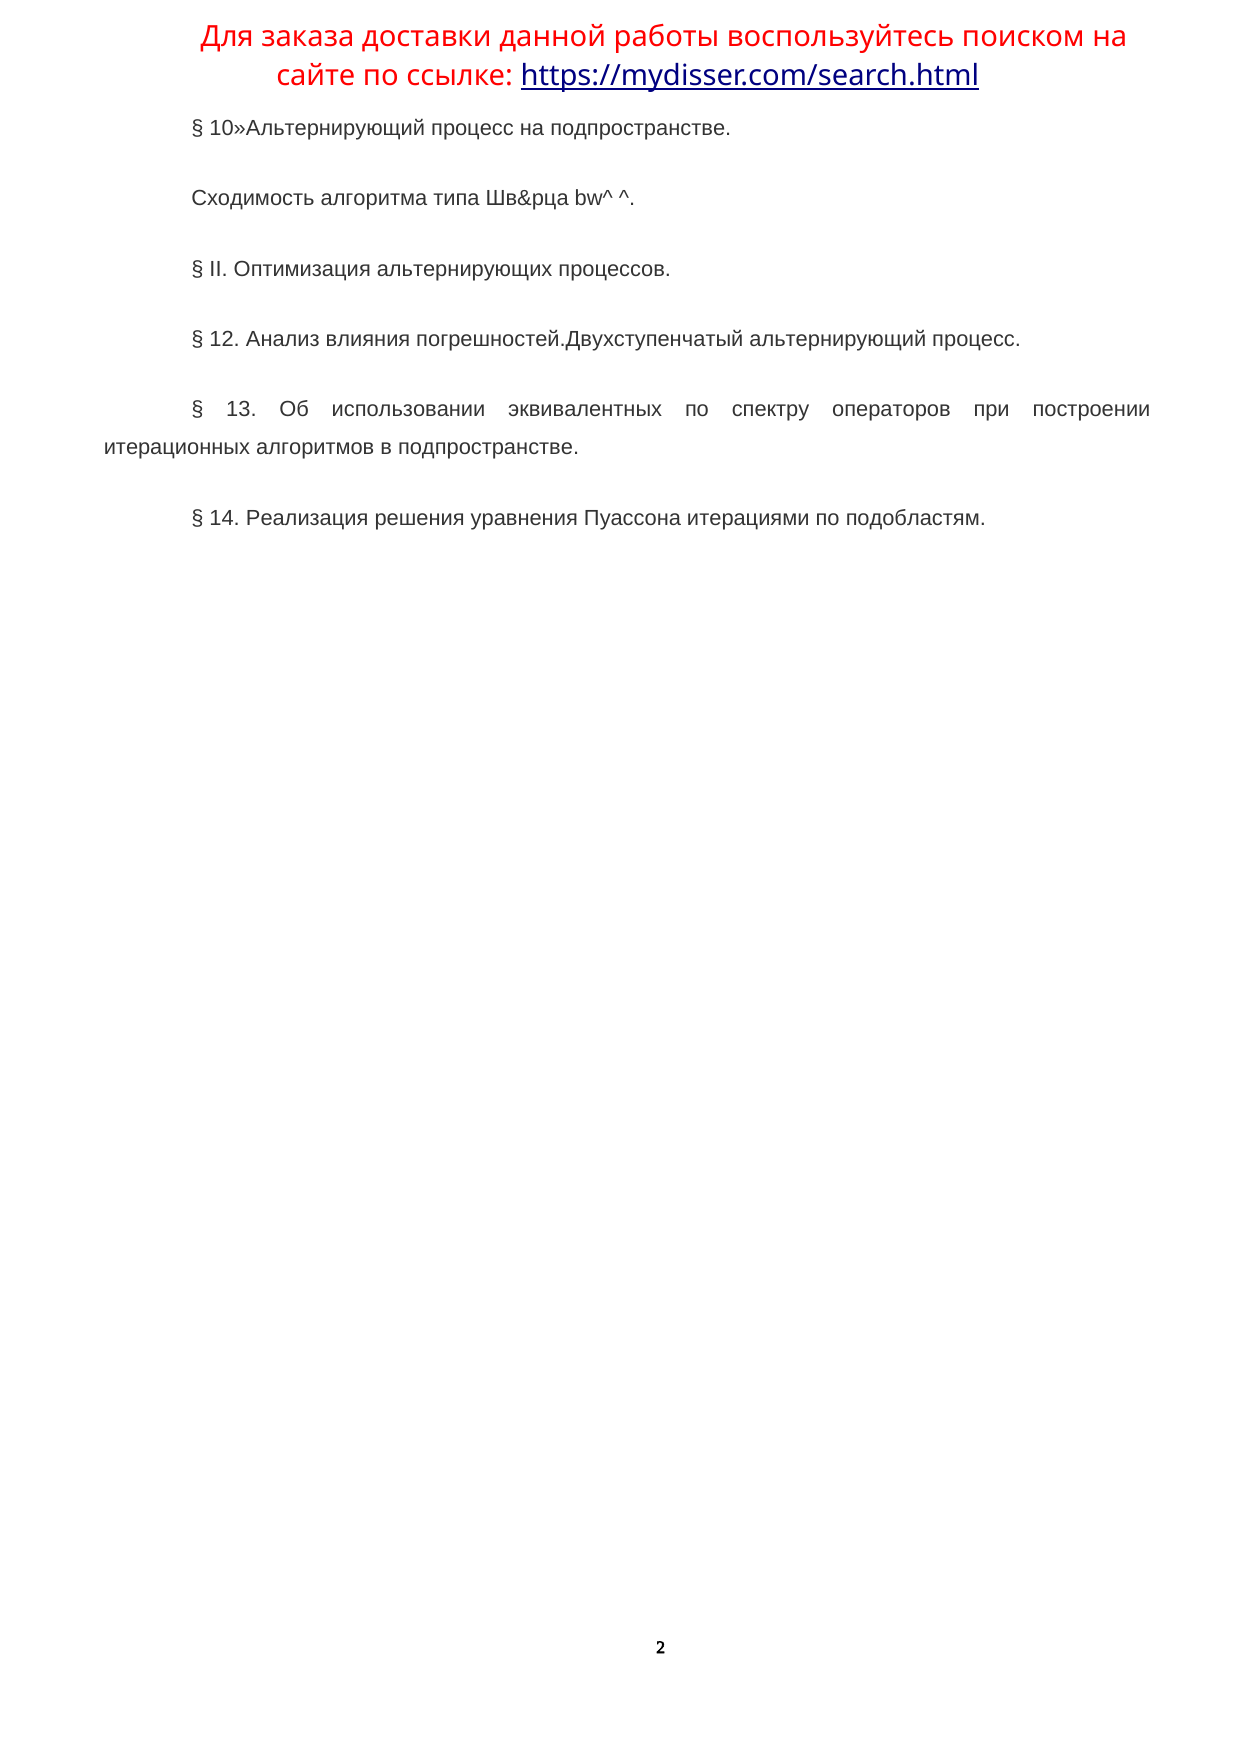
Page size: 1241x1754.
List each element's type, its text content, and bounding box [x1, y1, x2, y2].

text § 13. Об использовании эквивалентных по спектру операторов при построении итерационных алгоритмов в подпространстве. [103, 396, 1152, 459]
text § 10»Альтернирующий процесс на подпространстве. [103, 115, 1152, 140]
text § 12. Анализ влияния погрешностей.Двухступенчатый альтернирующий процесс. [103, 326, 1152, 351]
text Сходимость алгоритма типа Шв&рца bw^ ^. [103, 185, 1152, 211]
text § II. Оптимизация альтернирующих процессов. [103, 256, 1152, 281]
text § 14. Реализация решения уравнения Пуассона итерациями по подобластям. [103, 504, 1152, 529]
